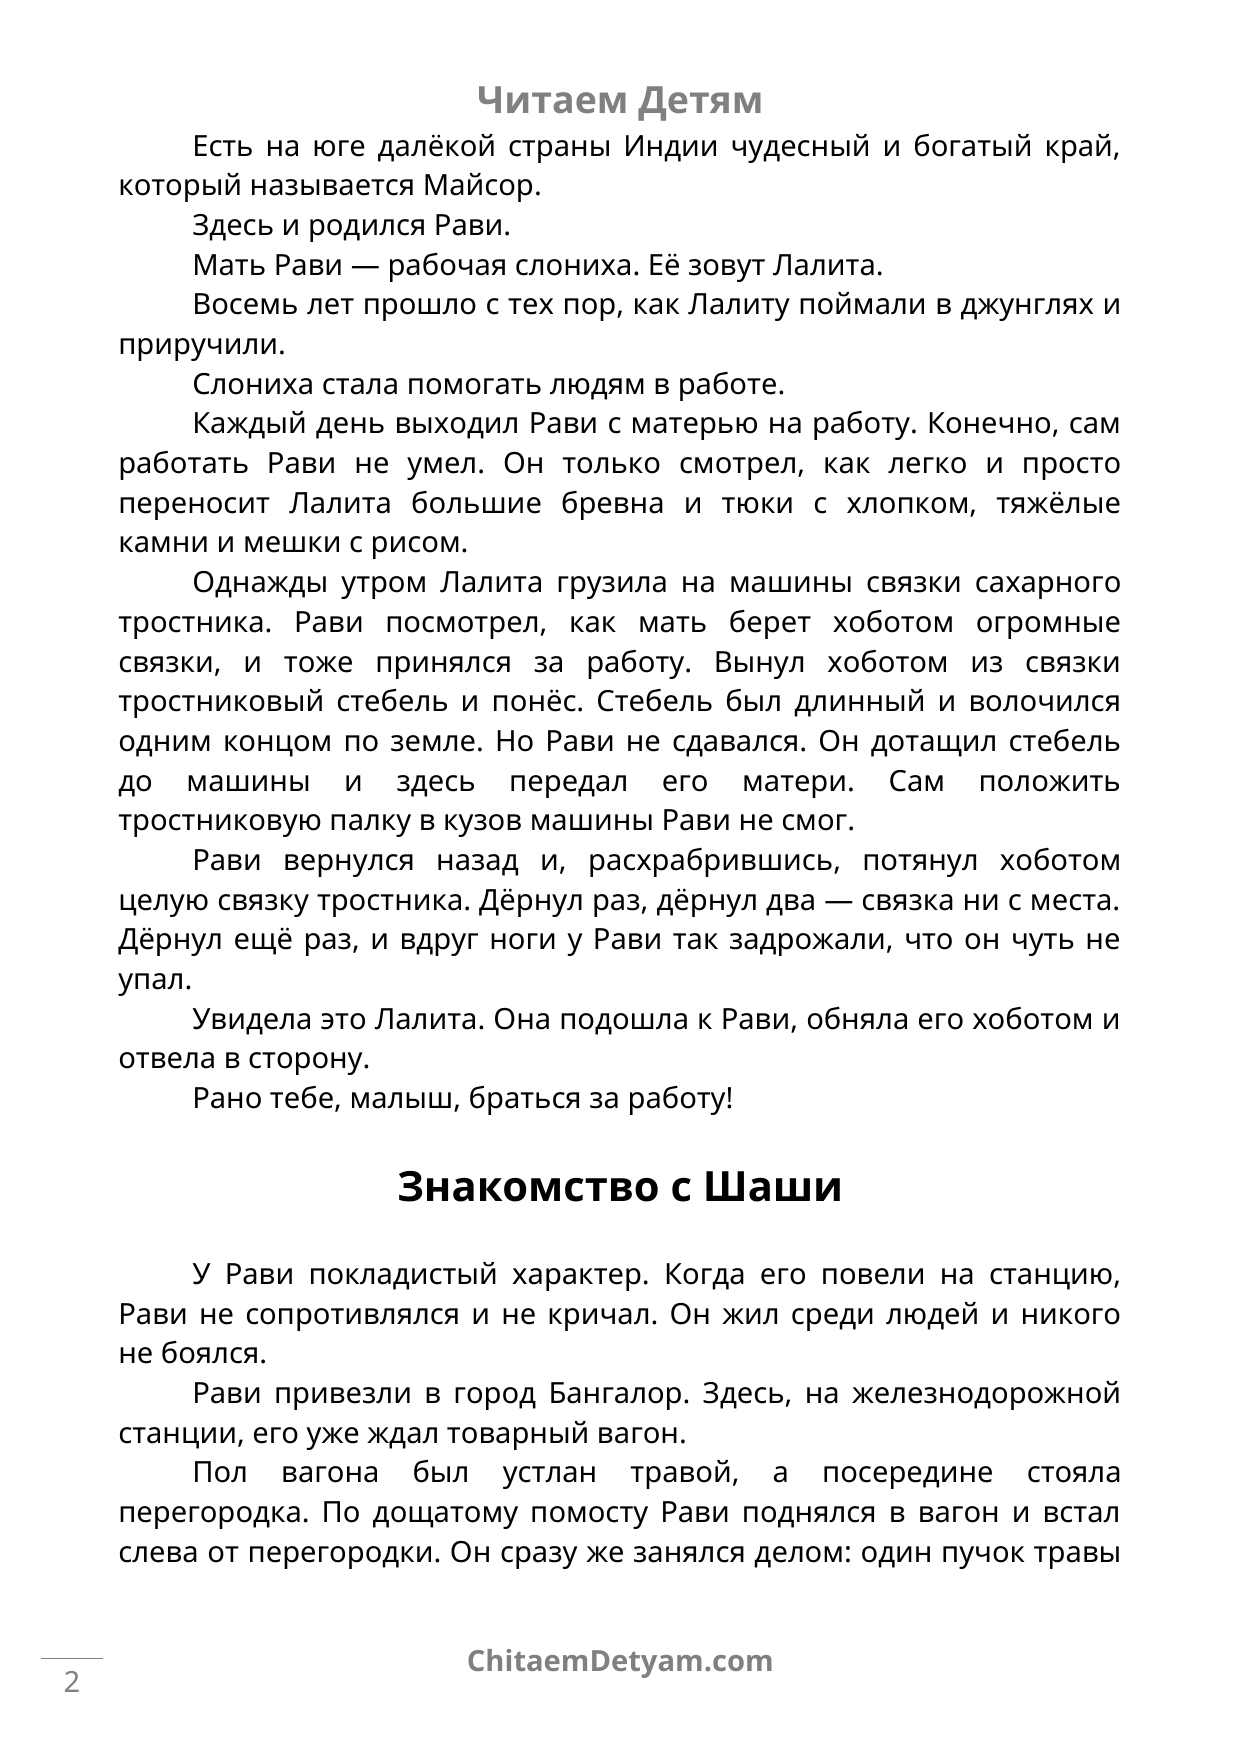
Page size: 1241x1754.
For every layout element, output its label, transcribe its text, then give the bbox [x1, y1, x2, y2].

text Восемь лет прошло с тех пор, как Лалиту поймали в джунглях и приручили. [118, 284, 1122, 363]
text Здесь и родился Рави. [118, 204, 1122, 244]
text Слониха стала помогать людям в работе. [118, 363, 1122, 403]
text Мать Рави — рабочая слониха. Её зовут Лалита. [118, 244, 1122, 284]
text Однажды утром Лалита грузила на машины связки сахарного тростника. Рави посмотрел, как мать берет хоботом огромные связки, и тоже принялся за работу. Вынул хоботом из связки тростниковый стебель и понёс. Стебель был длинный и волочился одним концом по земле. Но Рави не сдавался. Он дотащил стебель до машины и здесь передал его матери. Сам положить тростниковую палку в кузов машины Рави не смог. [118, 561, 1122, 839]
text У Рави покладистый характер. Когда его повели на станцию, Рави не сопротивлялся и не кричал. Он жил среди людей и никого не боялся. [118, 1253, 1122, 1372]
text Есть на юге далёкой страны Индии чудесный и богатый край, который называется Майсор. [118, 125, 1122, 204]
text Рави привезли в город Бангалор. Здесь, на железнодорожной станции, его уже ждал товарный вагон. [118, 1372, 1122, 1452]
text Знакомство с Шаши [118, 1157, 1122, 1213]
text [118, 1452, 1122, 1571]
text Рави вернулся назад и, расхрабрившись, потянул хоботом целую связку тростника. Дёрнул раз, дёрнул два — связка ни с места. Дёрнул ещё раз, и вдруг ноги у Рави так задрожали, что он чуть не упал. [118, 839, 1122, 998]
text Каждый день выходил Рави с матерью на работу. Конечно, сам работать Рави не умел. Он только смотрел, как легко и просто переносит Лалита большие бревна и тюки с хлопком, тяжёлые камни и мешки с рисом. [118, 403, 1122, 561]
text Рано тебе, малыш, браться за работу! [118, 1077, 1122, 1117]
text Увидела это Лалита. Она подошла к Рави, обняла его хоботом и отвела в сторону. [118, 998, 1122, 1077]
